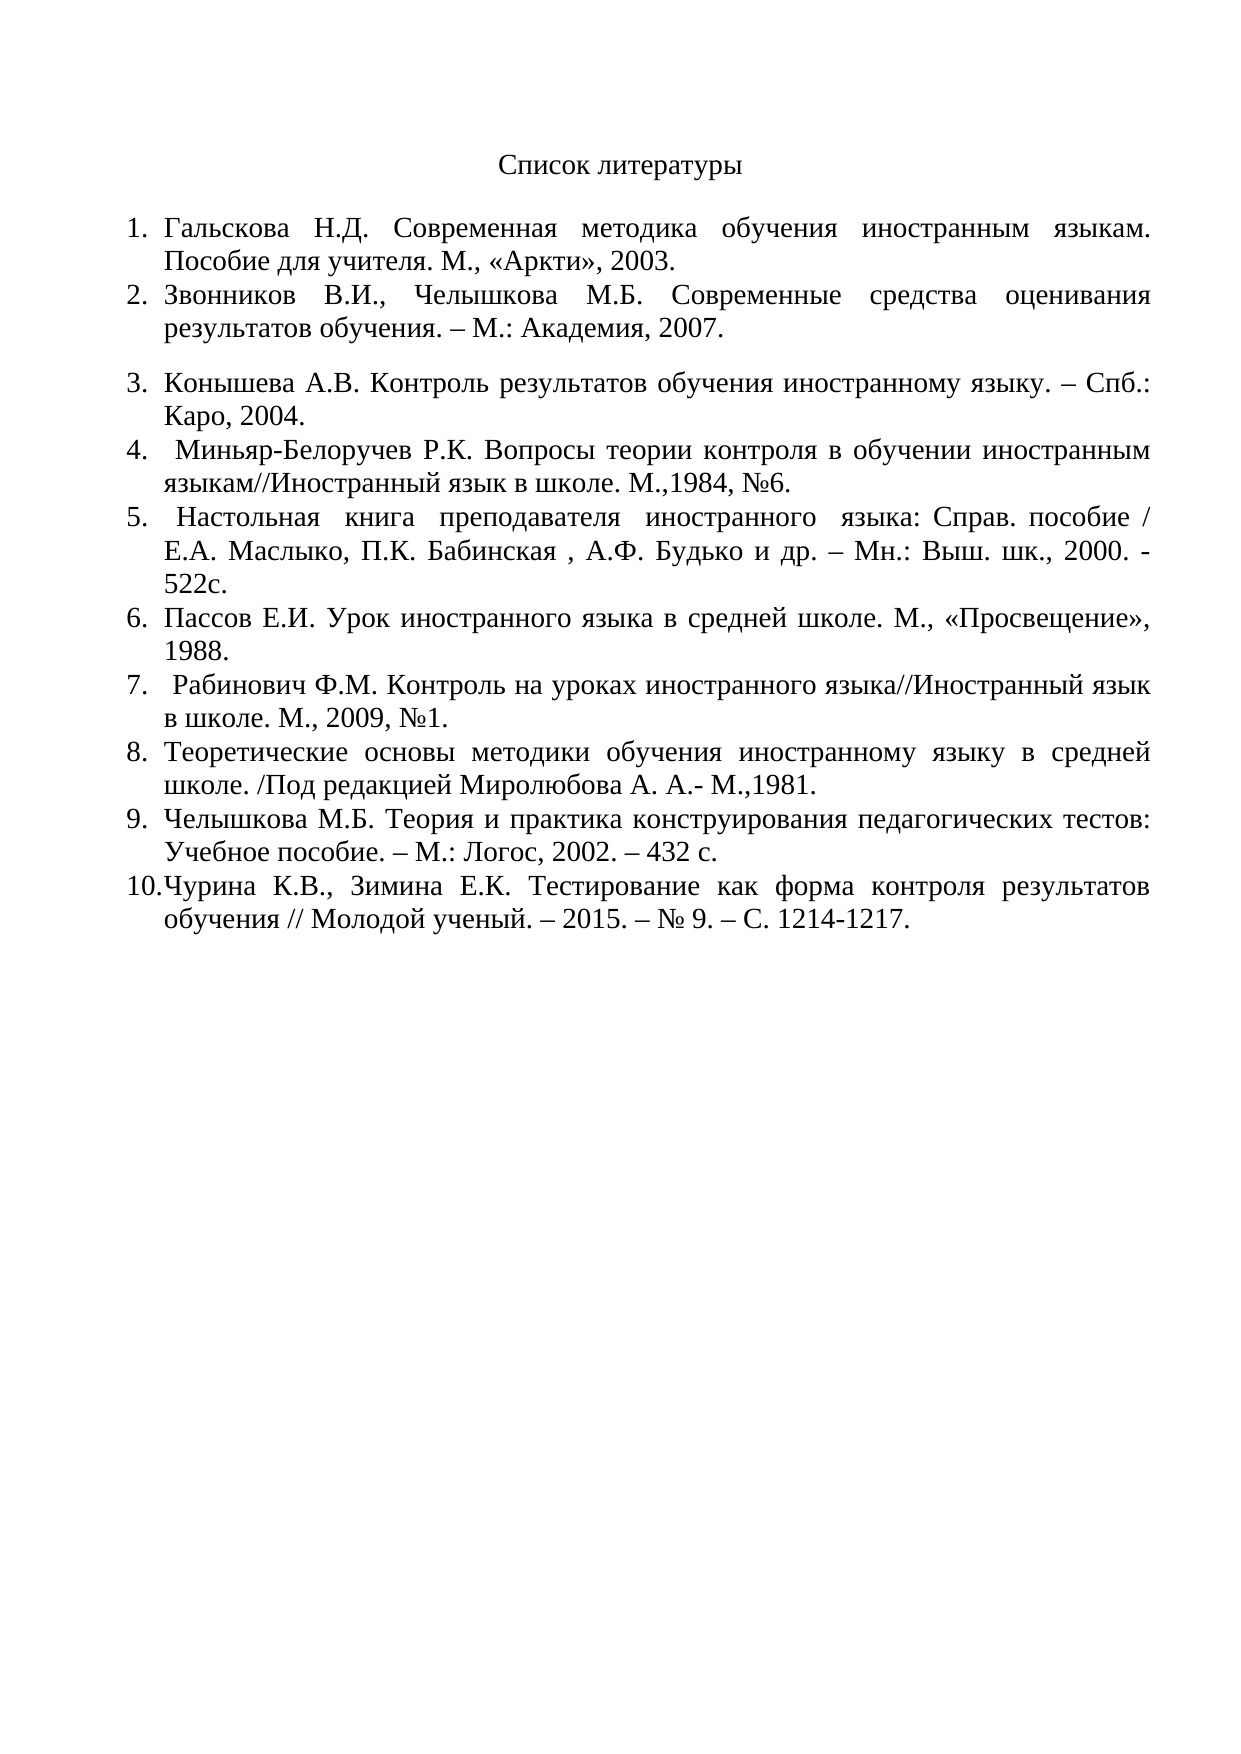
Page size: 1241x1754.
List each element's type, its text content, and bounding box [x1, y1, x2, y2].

list Миньяр-Белоручев Р.К. Вопросы теории контроля в обучении иностранным языкам//Иностранный язык в школе. М.,1984, №6. [126, 432, 1152, 499]
list Гальскова Н.Д. Современная методика обучения иностранным языкам. Пособие для учителя. М., «Аркти», 2003. [126, 210, 1152, 277]
list Рабинович Ф.М. Контроль на уроках иностранного языка//Иностранный язык в школе. М., 2009, №1. [126, 667, 1152, 734]
list Звонников В.И., Челышкова М.Б. Современные средства оценивания результатов обучения. – М.: Академия, 2007. [126, 277, 1152, 344]
list Настольная книга преподавателя иностранного языка: Справ. пособие / Е.А. Маслыко, П.К. Бабинская , А.Ф. Будько и др. – Мн.: Выш. шк., 2000. - 522с. [126, 499, 1152, 600]
list Конышева А.В. Контроль результатов обучения иностранному языку. – Спб.: Каро, 2004. [126, 365, 1152, 432]
list Челышкова М.Б. Теория и практика конструирования педагогических тестов: Учебное пособие. – М.: Логос, 2002. – 432 с. [126, 801, 1152, 868]
list Теоретические основы методики обучения иностранному языку в средней школе. /Под редакцией Миролюбова А. А.- М.,1981. [126, 734, 1152, 801]
text Список литературы [89, 147, 1152, 181]
list Пассов Е.И. Урок иностранного языка в средней школе. М., «Просвещение», 1988. [126, 600, 1152, 667]
list Чурина К.В., Зимина Е.К. Тестирование как форма контроля результатов обучения // Молодой ученый. – 2015. – № 9. – С. 1214-1217. [126, 868, 1152, 935]
